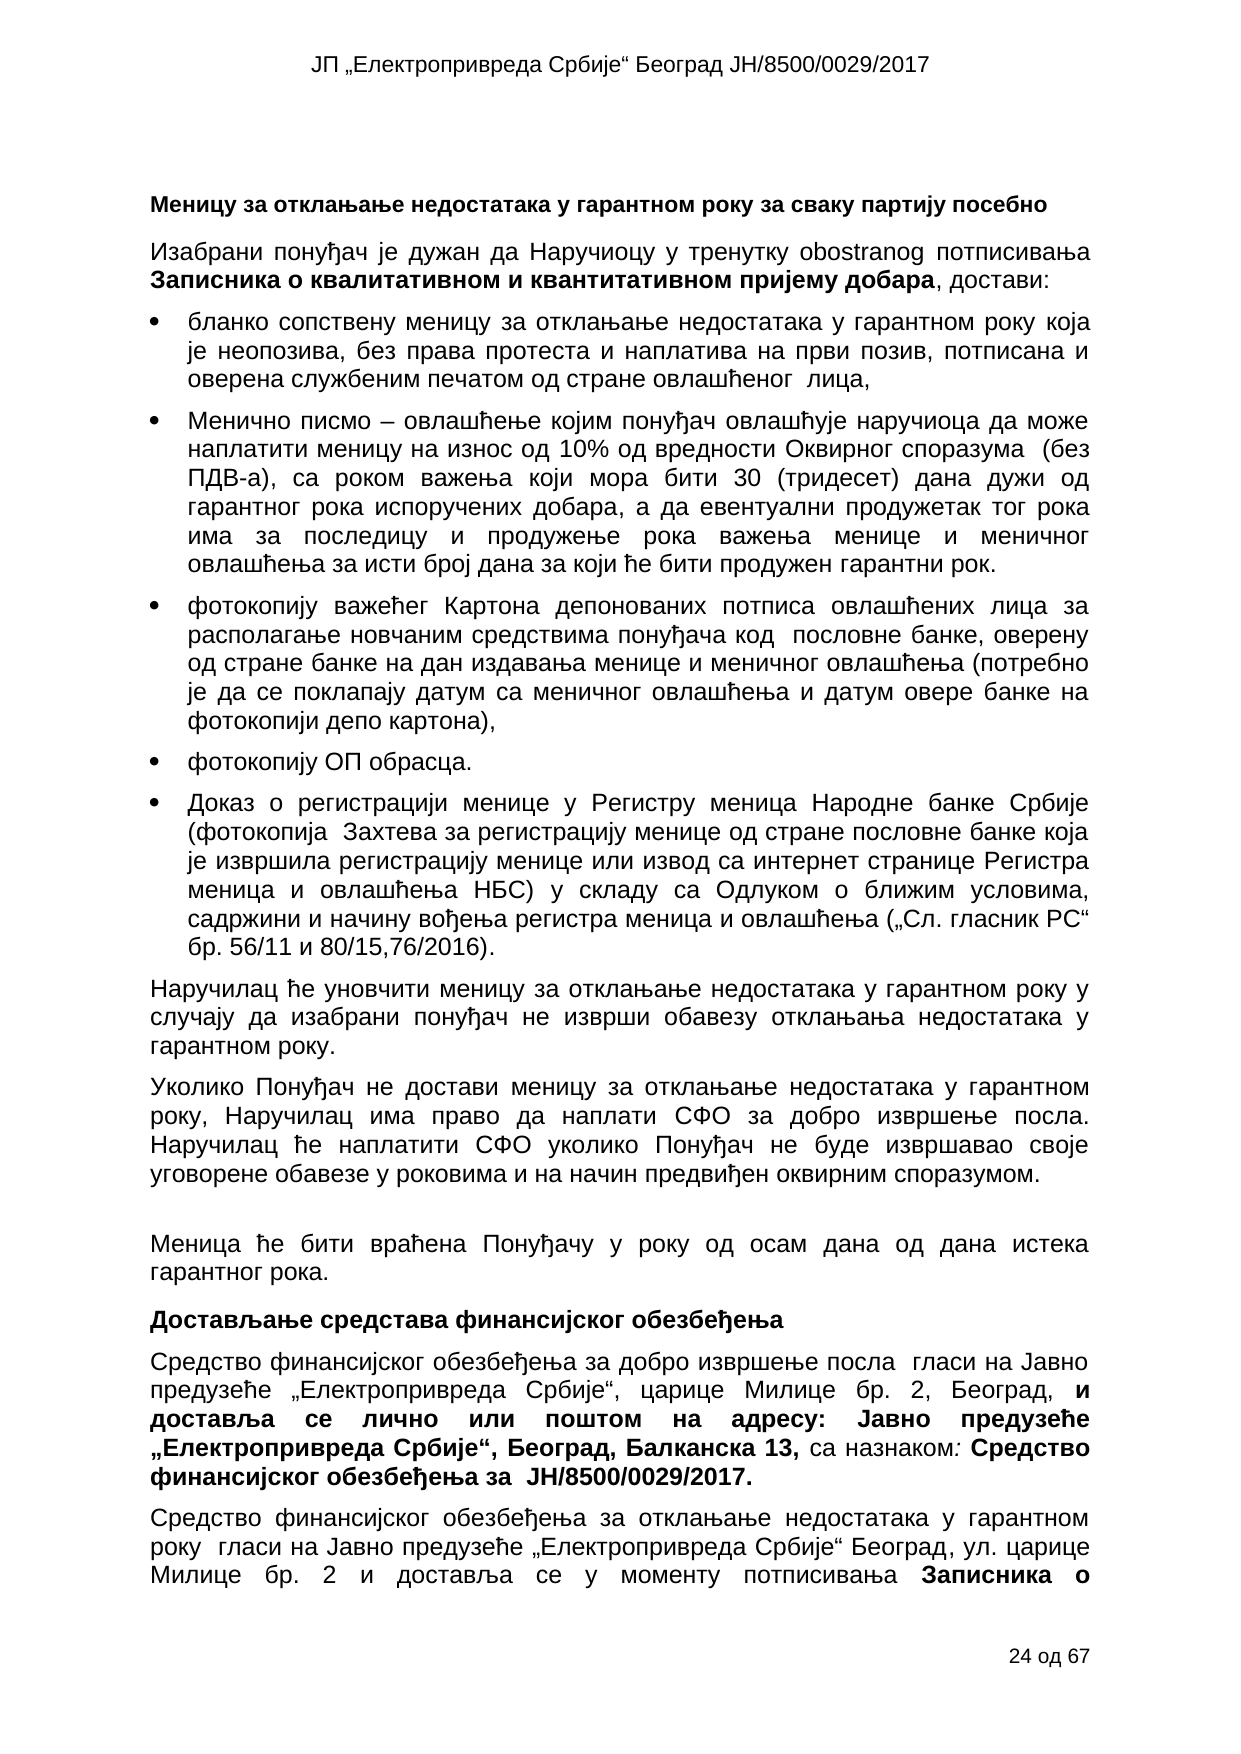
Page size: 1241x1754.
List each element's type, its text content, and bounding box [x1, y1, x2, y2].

text Достављање средстава финансијског обезбеђења [150, 1305, 1090, 1334]
list Менично писмо – овлашћење којим понуђач овлашћује наручиоца да може наплатити меницу на износ од 10% од вредности Оквирног споразума (без ПДВ-а), са роком важења који мора бити 30 (тридесет) дана дужи од гарантног рока испоручених добара, а да евентуални продужетак тог рока има за последицу и продужење рока важења менице и меничног овлашћења за исти број дана за који ће бити продужен гарантни рок. [150, 406, 1090, 578]
text Уколико Понуђач не достави меницу за отклањање недостатака у гарантном року, Наручилац има право да наплати СФО за добро извршење посла. Наручилац ће наплатити СФО уколико Понуђач не буде извршавао своје уговорене обавезе у роковима и на начин предвиђен оквирним споразумом. [150, 1072, 1090, 1187]
text Меницу за отклањање недостатака у гарантном року за сваку партију посебно [150, 191, 1090, 218]
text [150, 1503, 1090, 1589]
list бланко сопствену меницу за отклањање недостатака у гарантном року која је неопозива, без права протеста и наплатива на први позив, потписана и оверена службеним печатом од стране овлашћеног лица, [150, 307, 1090, 393]
text Изабрани понуђач је дужан да Наручиоцу у тренутку obostranog потписивања Записника о квалитативном и квантитативном пријему добара, достави: [150, 237, 1090, 294]
text Наручилац ће уновчити меницу за отклањање недостатака у гарантном року у случају да изабрани понуђач не изврши обавезу отклањања недостатака у гарантном року. [150, 973, 1090, 1060]
list фотокопију важећег Картона депонованих потписа овлашћених лица за располагање новчаним средствима понуђача код пословне банке, оверену од стране банке на дан издавања менице и меничног овлашћења (потребно је да се поклапају датум са меничног овлашћења и датум овере банке на фотокопији депо картона), [150, 591, 1090, 734]
list фотокопију ОП обрасца. [150, 747, 1090, 776]
text Средство финансијског обезбеђења за добро извршење посла гласи на Јавно предузеће „Електропривреда Србије“, царице Милице бр. 2, Београд, и доставља се лично или поштом на адресу: Јавно предузеће „Електропривреда Србије“, Београд, Балканска 13, са назнаком: Средство финансијског обезбеђења за JН/8500/0029/2017. [150, 1346, 1090, 1490]
list Доказ о регистрацији менице у Регистру меница Народне банке Србије (фотокопија Захтева за регистрацију менице од стране пословне банке која је извршила регистрацију менице или извод са интернет странице Регистра меница и овлашћења НБС) у складу са Одлуком о ближим условима, садржини и начину вођења регистра меница и овлашћења („Сл. гласник РС“ бр. 56/11 и 80/15,76/2016). [150, 788, 1090, 961]
text Меница ће бити враћена Понуђачу у року од осам дана од дана истека гарантног рока. [150, 1228, 1090, 1286]
